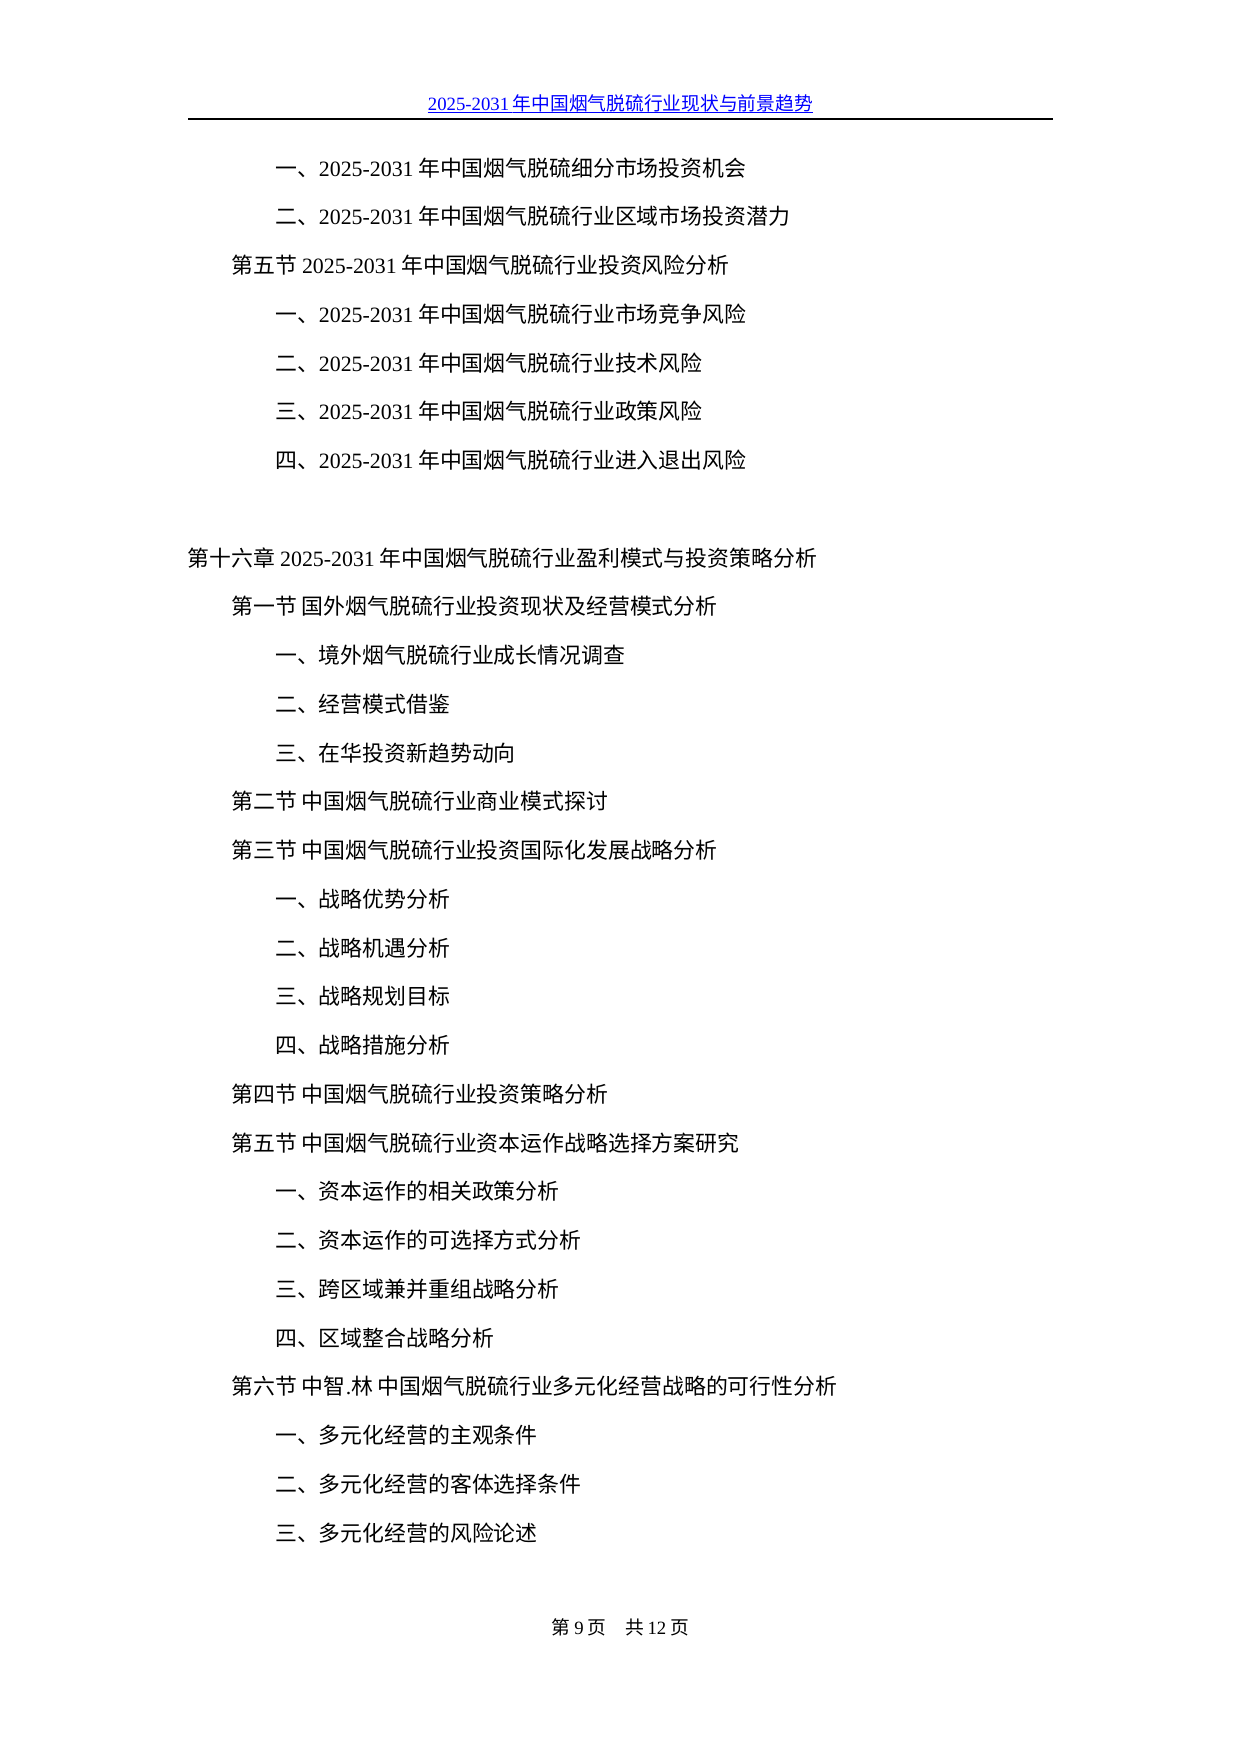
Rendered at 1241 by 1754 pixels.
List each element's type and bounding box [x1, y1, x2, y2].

text [187, 150, 1053, 1548]
